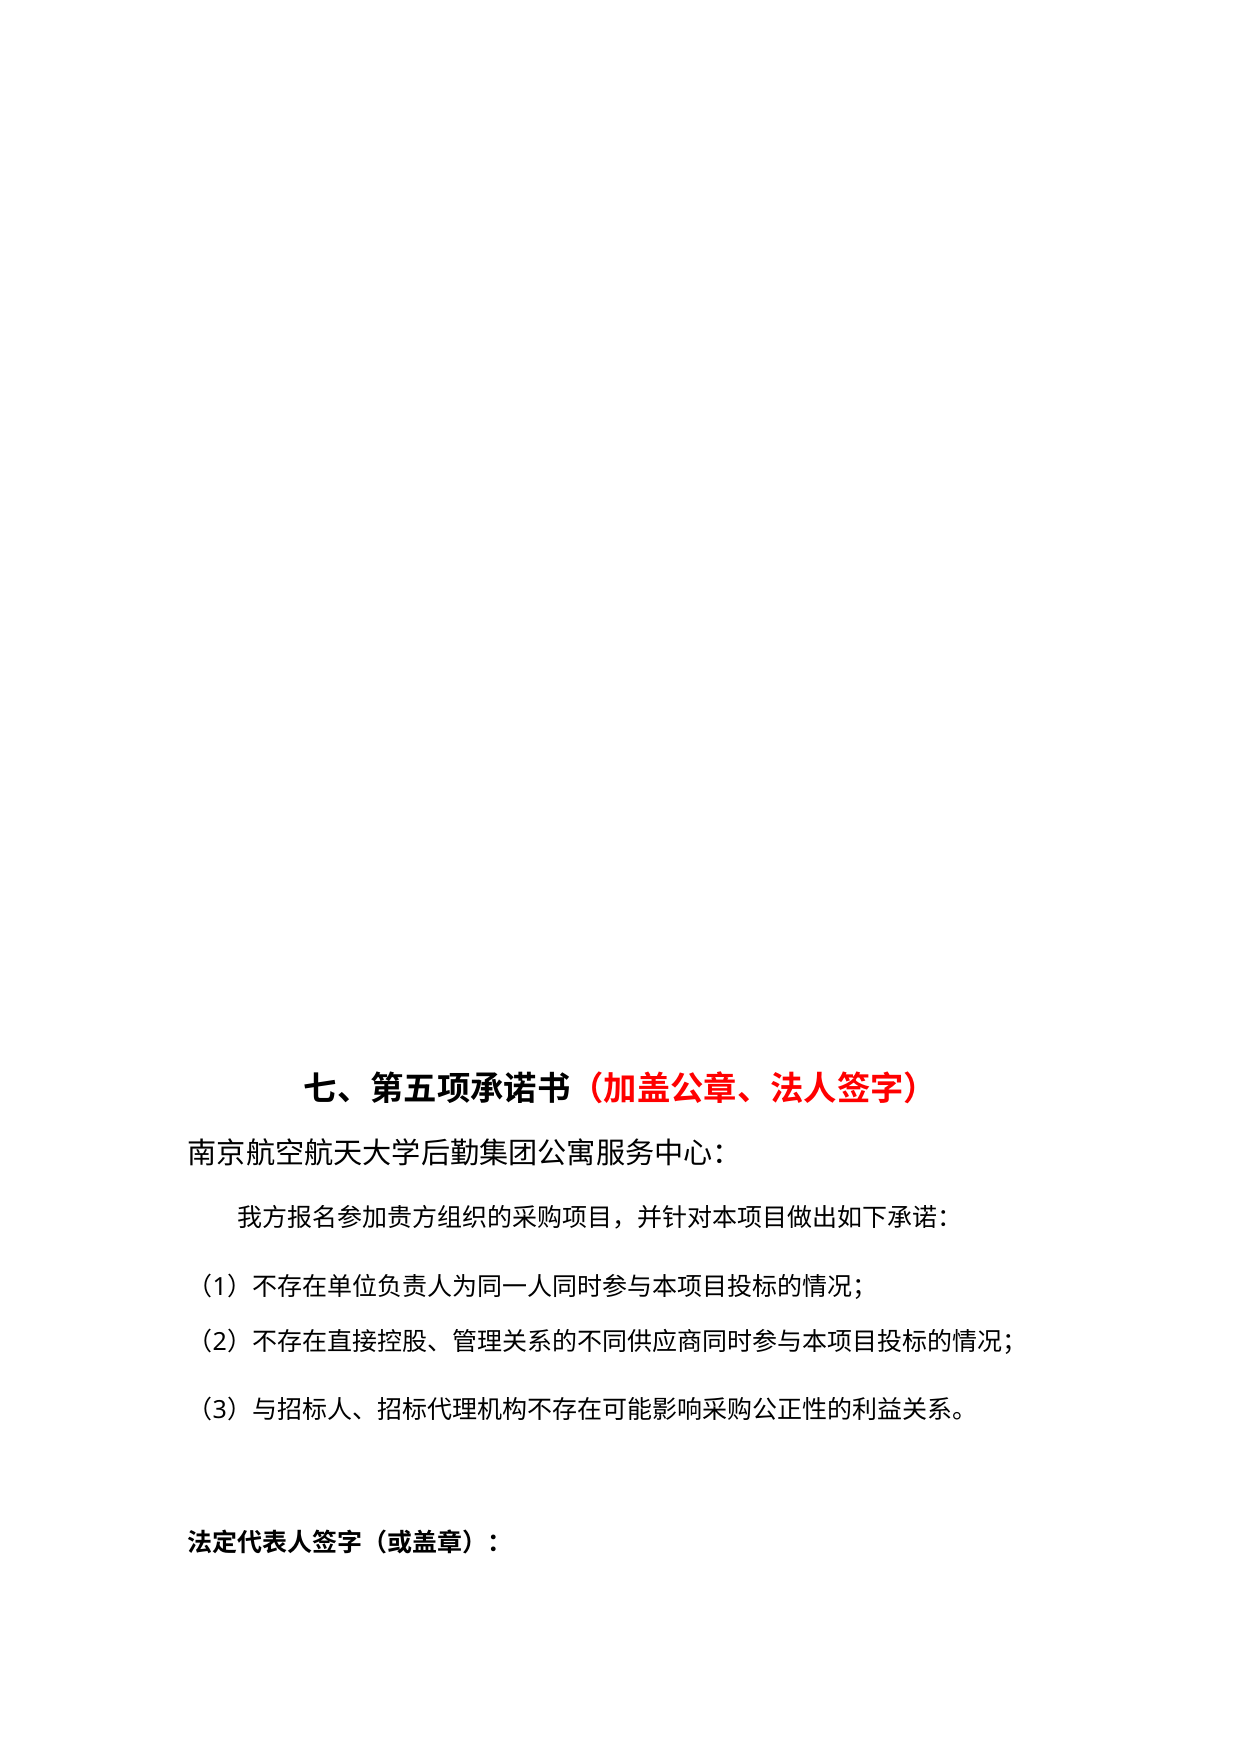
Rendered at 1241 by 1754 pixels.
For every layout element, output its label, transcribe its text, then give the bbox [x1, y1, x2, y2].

text （1）不存在单位负责人为同一人同时参与本项目投标的情况； [187, 1267, 1053, 1303]
text （2）不存在直接控股、管理关系的不同供应商同时参与本项目投标的情况； [187, 1321, 1053, 1357]
text 南京航空航天大学后勤集团公寓服务中心： [187, 1118, 1053, 1183]
text （3）与招标人、招标代理机构不存在可能影响采购公正性的利益关系。 [187, 1375, 1053, 1440]
text 七、第五项承诺书（加盖公章、法人签字） [187, 1053, 1053, 1118]
text 法定代表人签字（或盖章）： [187, 1508, 1053, 1573]
text 我方报名参加贵方组织的采购项目，并针对本项目做出如下承诺： [187, 1183, 1053, 1248]
